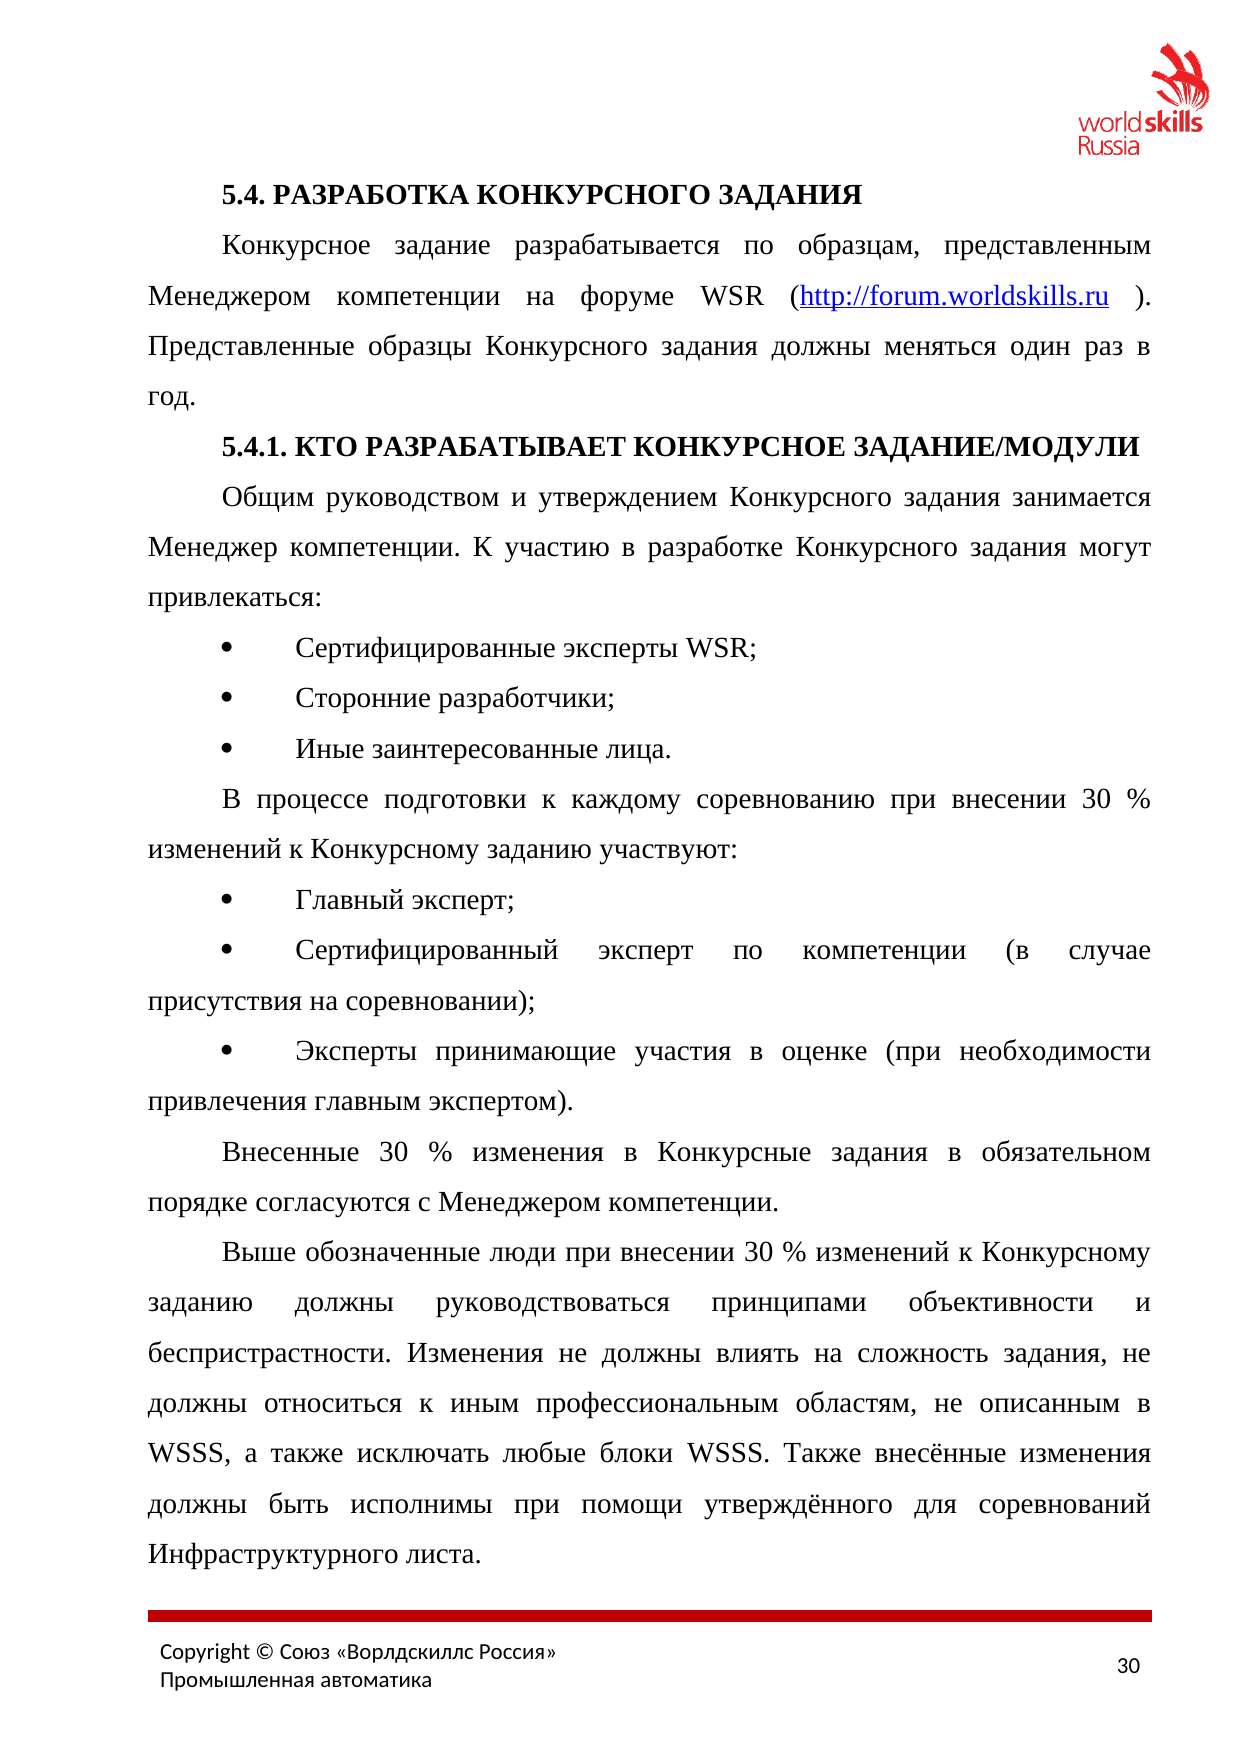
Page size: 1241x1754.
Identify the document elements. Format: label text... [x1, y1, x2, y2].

text Внесенные 30 % изменения в Конкурсные задания в обязательном порядке согласуются с Менеджером компетенции. [148, 1134, 1152, 1217]
list Эксперты принимающие участия в оценке (при необходимости привлечения главным экспертом). [148, 1033, 1152, 1117]
list Сторонние разработчики; [148, 680, 1152, 714]
list Иные заинтересованные лица. [148, 731, 1152, 764]
subtitle 5.4.1. КТО РАЗРАБАТЫВАЕТ КОНКУРСНОЕ ЗАДАНИЕ/МОДУЛИ [148, 429, 1152, 462]
text Выше обозначенные люди при внесении 30 % изменений к Конкурсному заданию должны руководствоваться принципами объективности и беспристрастности. Изменения не должны влиять на сложность задания, не должны относиться к иным профессиональным областям, не описанным в WSSS, а также исключать любые блоки WSSS. Также внесённые изменения должны быть исполнимы при помощи утверждённого для соревнований Инфраструктурного листа. [148, 1234, 1152, 1570]
text В процессе подготовки к каждому соревнованию при внесении 30 % изменений к Конкурсному заданию участвуют: [148, 781, 1152, 865]
text 5.4. РАЗРАБОТКА КОНКУРСНОГО ЗАДАНИЯ [148, 177, 1152, 211]
list Сертифицированный эксперт по компетенции (в случае присутствия на соревновании); [148, 932, 1152, 1016]
list Главный эксперт; [148, 882, 1152, 915]
list Сертифицированные эксперты WSR; [148, 630, 1152, 663]
picture [1078, 42, 1235, 155]
text Общим руководством и утверждением Конкурсного задания занимается Менеджер компетенции. К участию в разработке Конкурсного задания могут привлекаться: [148, 479, 1152, 613]
text Конкурсное задание разрабатывается по образцам, представленным Менеджером компетенции на форуме WSR (http://forum.worldskills.ru ). Представленные образцы Конкурсного задания должны меняться один раз в год. [148, 227, 1152, 412]
